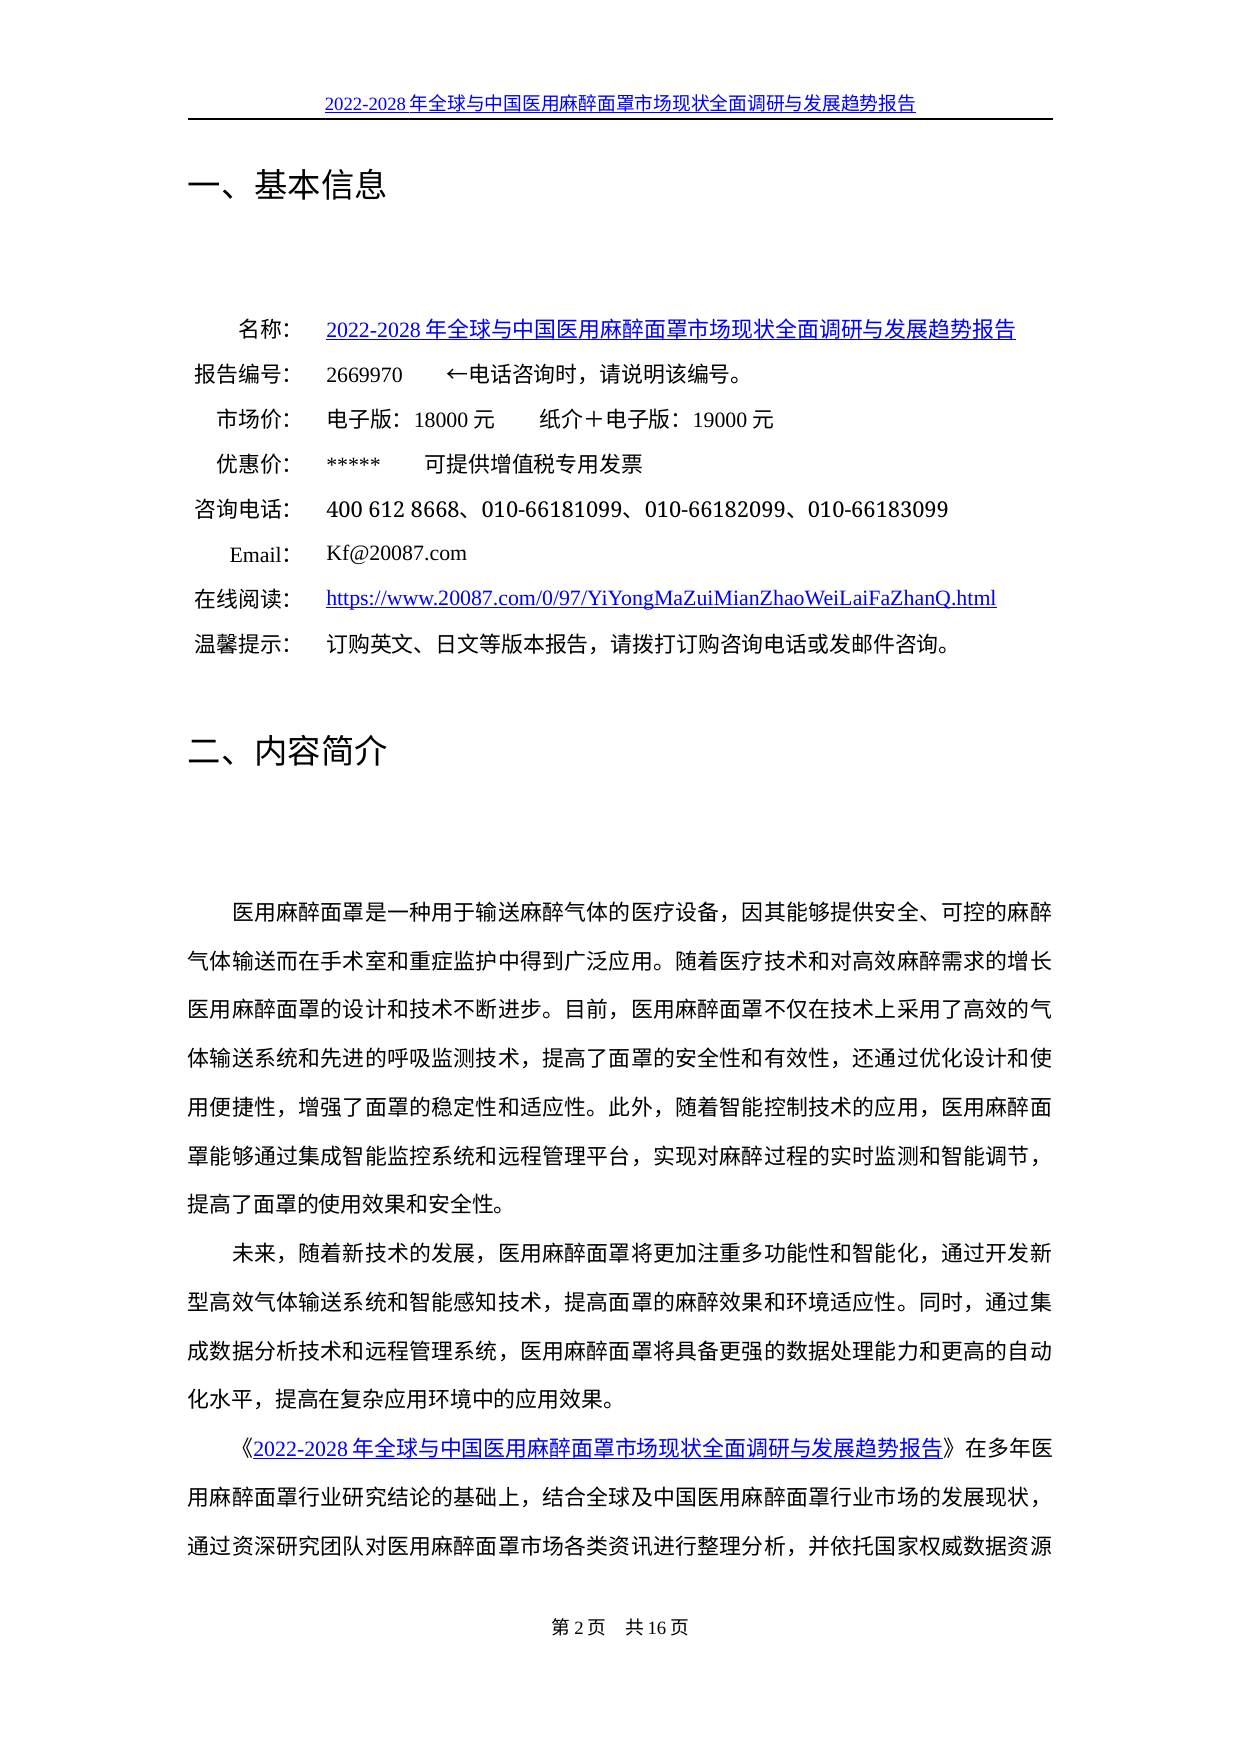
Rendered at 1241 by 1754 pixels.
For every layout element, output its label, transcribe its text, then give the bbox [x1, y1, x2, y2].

table_cell 报告编号： [167, 357, 315, 402]
table_cell 订购英文、日文等版本报告，请拨打订购咨询电话或发邮件咨询。 [315, 627, 1073, 672]
title 一、基本信息 [187, 150, 1053, 215]
table_cell ***** 可提供增值税专用发票 [315, 447, 1073, 492]
table_header 2022-2028年全球与中国医用麻醉面罩市场现状全面调研与发展趋势报告 [315, 312, 1073, 357]
table_cell 400 612 8668、010-66181099、010-66182099、010-66183099 [315, 492, 1073, 537]
table_cell Kf@20087.com [315, 537, 1073, 582]
table_cell [315, 582, 1073, 627]
table_cell 优惠价： [167, 447, 315, 492]
table_header 名称： [167, 312, 315, 357]
table_cell 2669970 ←电话咨询时，请说明该编号。 [315, 357, 1073, 402]
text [187, 894, 1053, 1561]
title 二、内容简介 [187, 717, 1053, 782]
table_cell Email： [167, 537, 315, 582]
table_cell 温馨提示： [167, 627, 315, 672]
table_cell 电子版：18000 元 纸介＋电子版：19000 元 [315, 402, 1073, 447]
table_cell 在线阅读： [167, 582, 315, 627]
table_cell 咨询电话： [167, 492, 315, 537]
table_cell 市场价： [167, 402, 315, 447]
